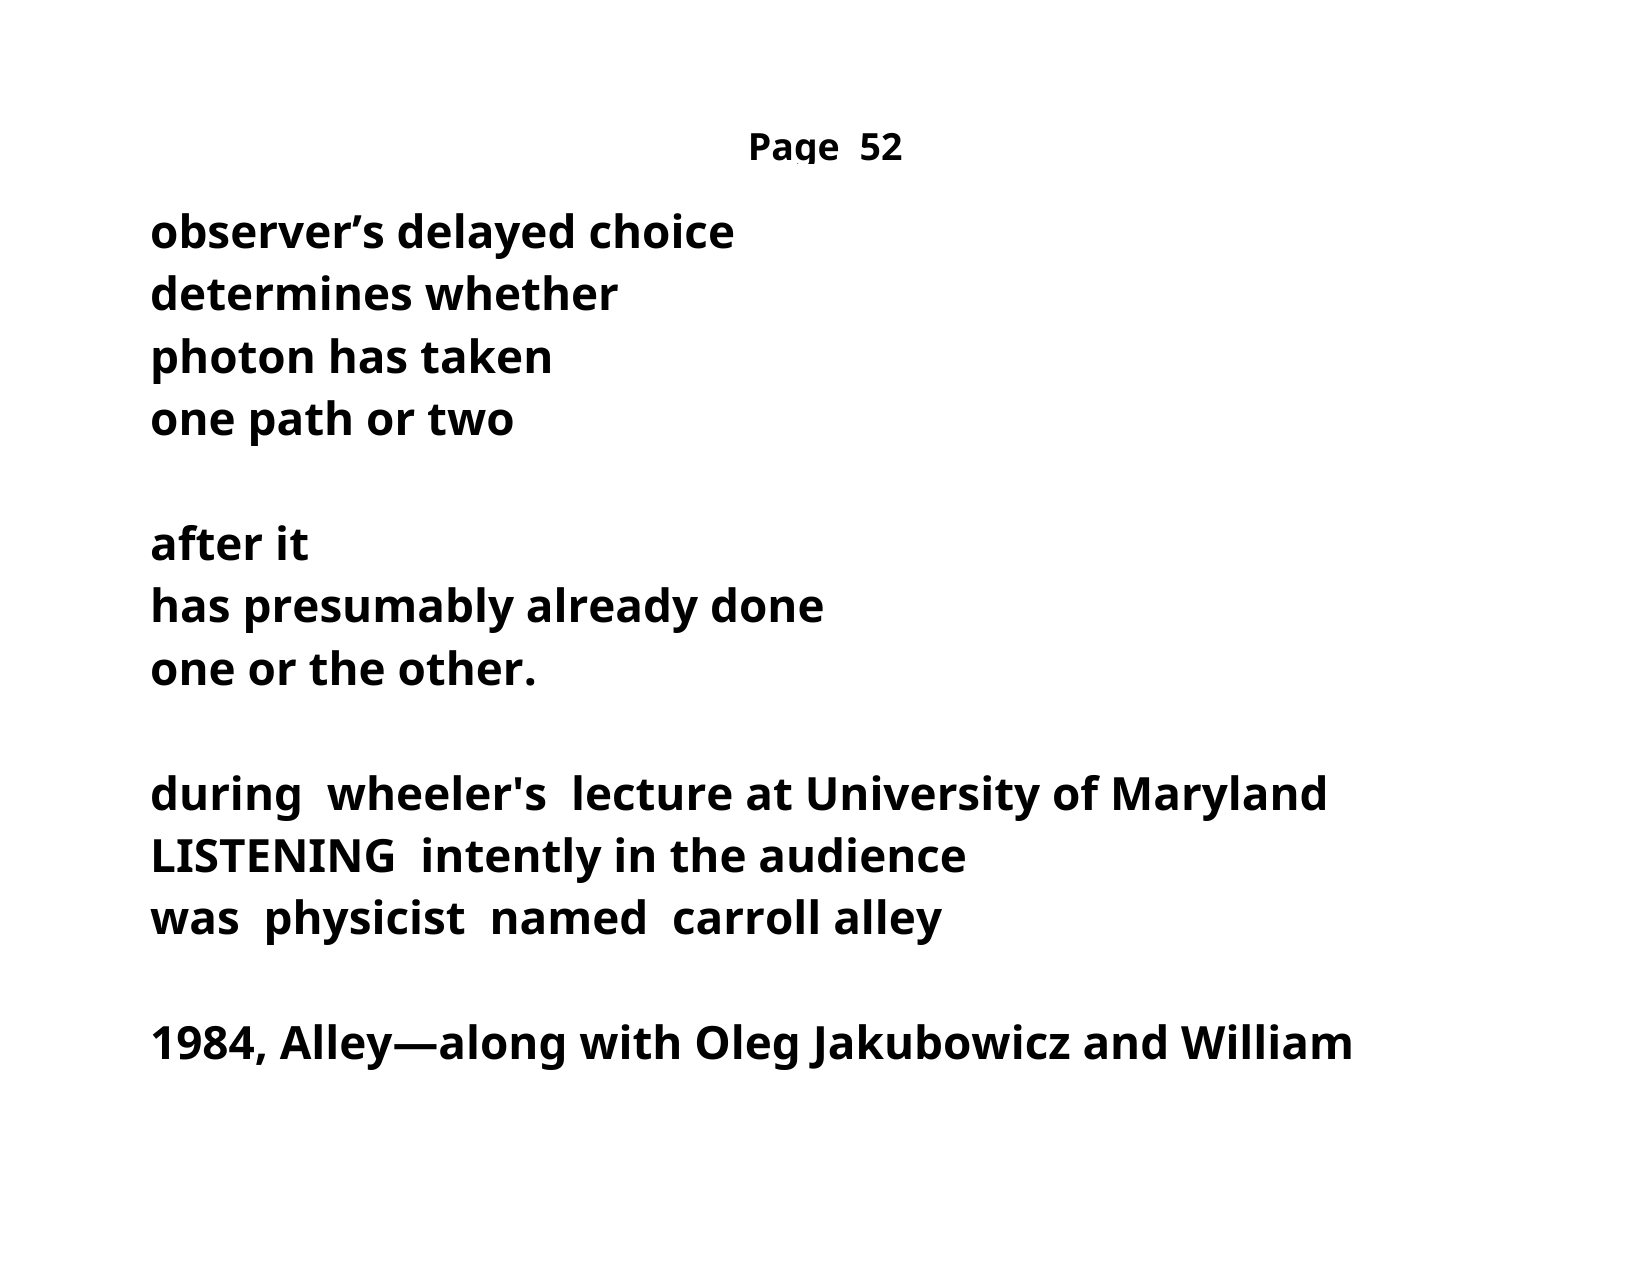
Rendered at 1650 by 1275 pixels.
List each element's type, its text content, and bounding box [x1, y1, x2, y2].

text after it [150, 511, 1500, 574]
text photon has taken [150, 324, 1500, 387]
text has presumably already done [150, 574, 1500, 636]
text LISTENING intently in the audience [150, 823, 1500, 886]
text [150, 1011, 1500, 1073]
text was physicist named carroll alley [150, 886, 1500, 948]
text one path or two [150, 387, 1500, 449]
text during wheeler's lecture at University of Maryland [150, 761, 1500, 823]
text one or the other. [150, 636, 1500, 699]
text observer’s delayed choice [150, 199, 1500, 262]
text determines whether [150, 262, 1500, 324]
